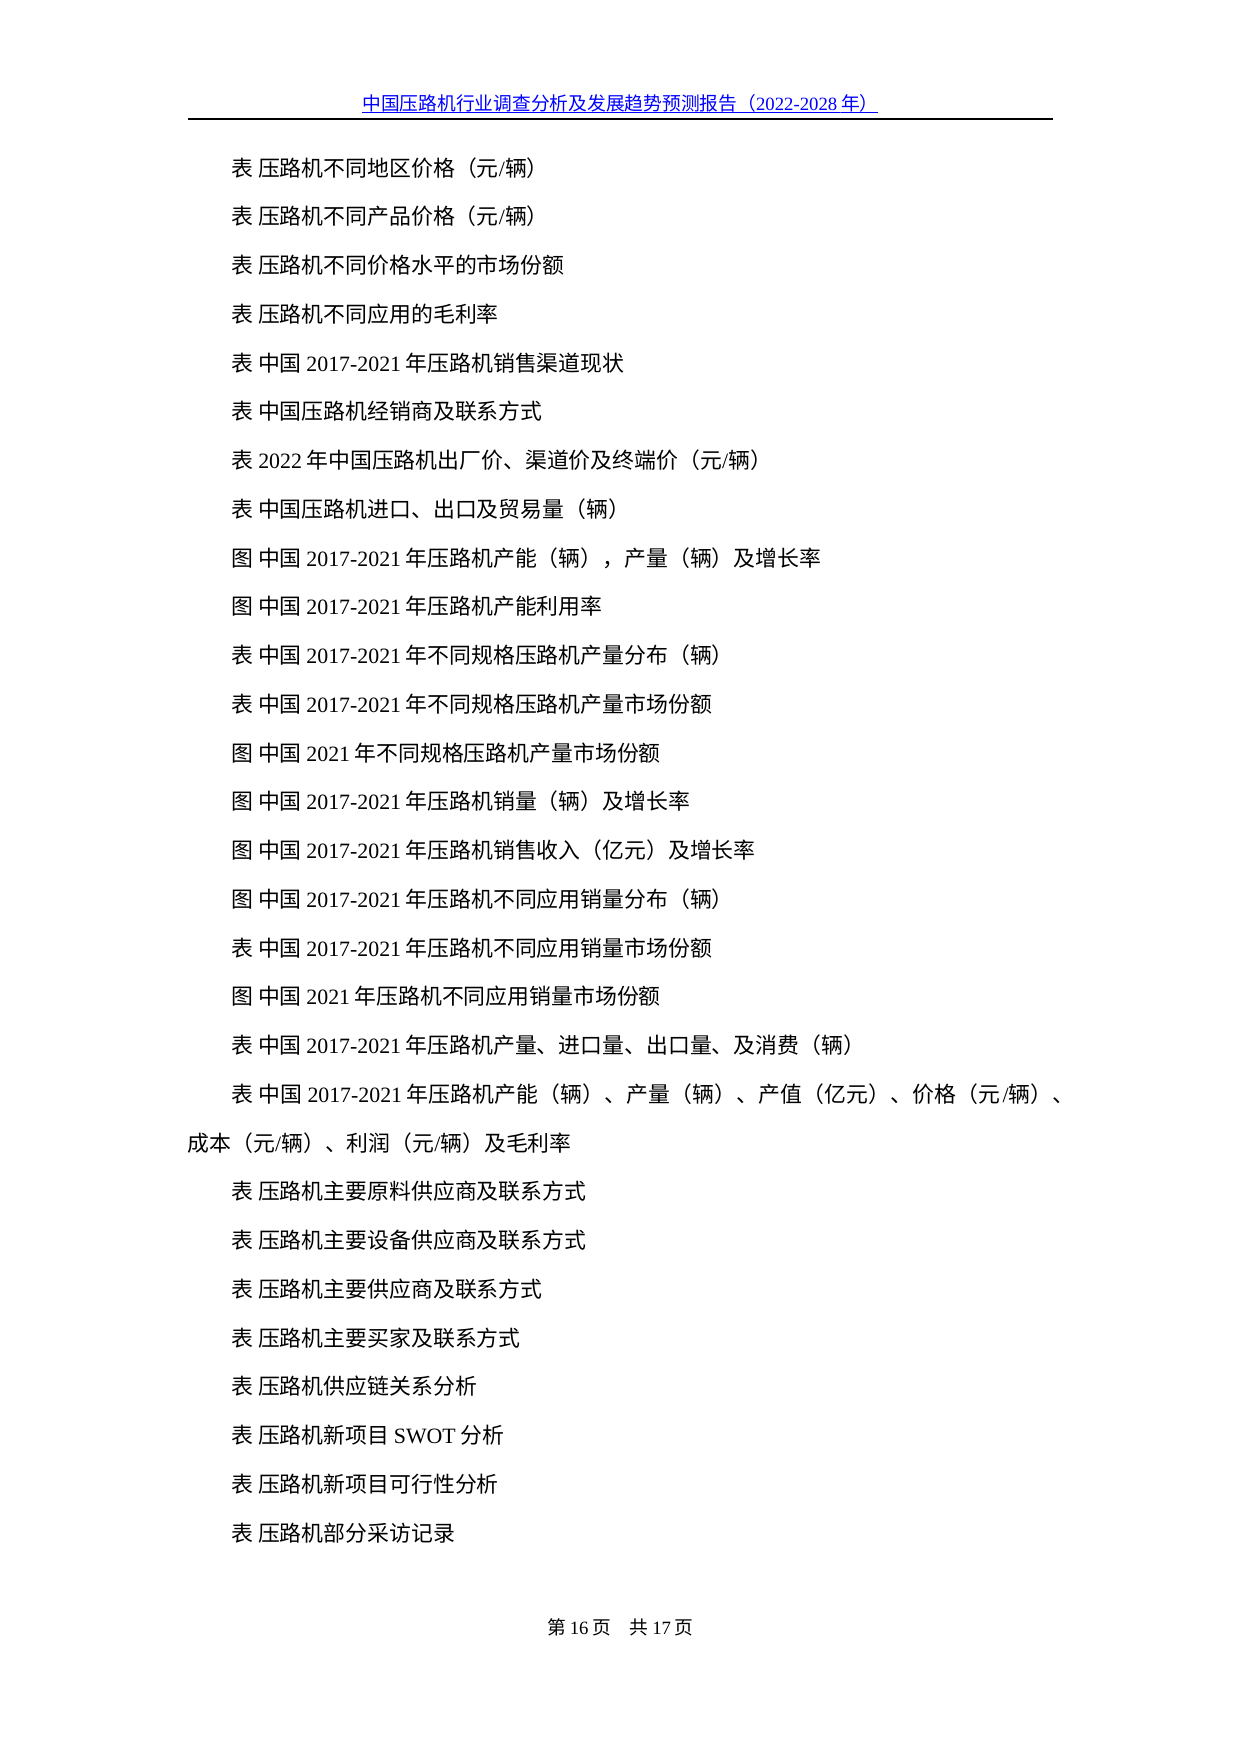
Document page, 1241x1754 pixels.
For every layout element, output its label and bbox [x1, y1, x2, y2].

text [187, 150, 1053, 1548]
